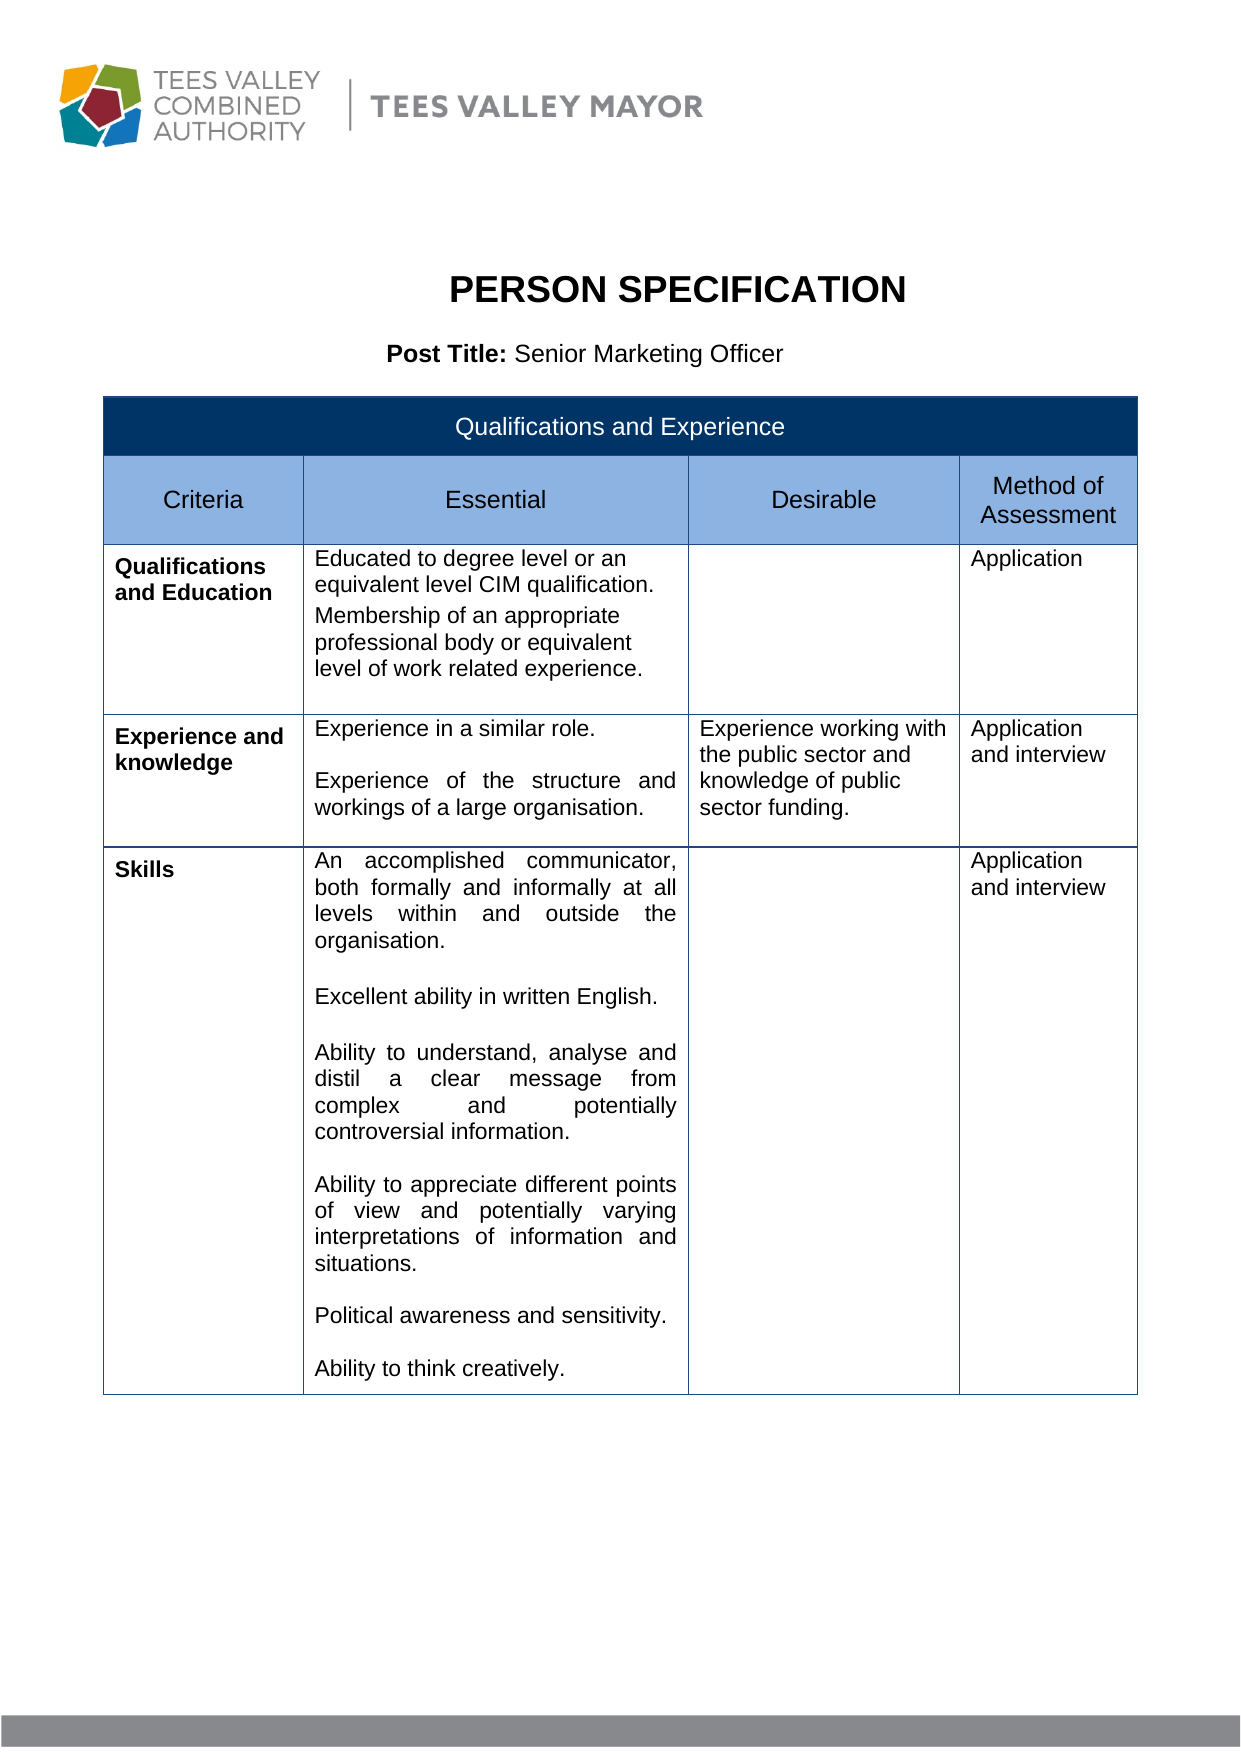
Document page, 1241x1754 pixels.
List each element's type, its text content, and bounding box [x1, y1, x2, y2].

picture [1, 0, 1238, 199]
table_cell Method of Assessment [960, 456, 1137, 544]
table_header Post Title: Senior Marketing Officer [300, 310, 1240, 368]
text PERSON SPECIFICATION [416, 267, 940, 310]
table_cell Experience in a similar role. Experience of the structure and workings of a large organisation. [304, 715, 688, 846]
table_cell Experience working with the public sector and knowledge of public sector funding. [689, 715, 959, 846]
table_cell Educated to degree level or an equivalent level CIM qualification. Membership of an appropriate professional body or equivalent level of work related experience. [304, 545, 688, 714]
table_cell [689, 545, 959, 714]
table_cell Criteria [104, 456, 303, 544]
table_cell An accomplished communicator, both formally and informally at all levels within and outside the organisation. Excellent ability in written English. Ability to understand, analyse and distil a clear message from complex and potentially controversial information. Ability to appreciate different points of view and potentially varying interpretations of information and situations. Political awareness and sensitivity. Ability to think creatively. [304, 848, 688, 1394]
table_cell Essential [304, 456, 688, 544]
picture [1, 1623, 1241, 1747]
table_cell Application [960, 545, 1137, 714]
table_header Qualifications and Experience [104, 398, 1137, 455]
table_cell Experience and knowledge [104, 715, 303, 846]
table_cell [960, 848, 1137, 1394]
table_cell Application and interview [960, 715, 1137, 846]
table_cell Desirable [689, 456, 959, 544]
table_cell Skills [104, 848, 303, 1394]
table_cell [689, 848, 959, 1394]
table_cell Qualifications and Education [104, 545, 303, 714]
